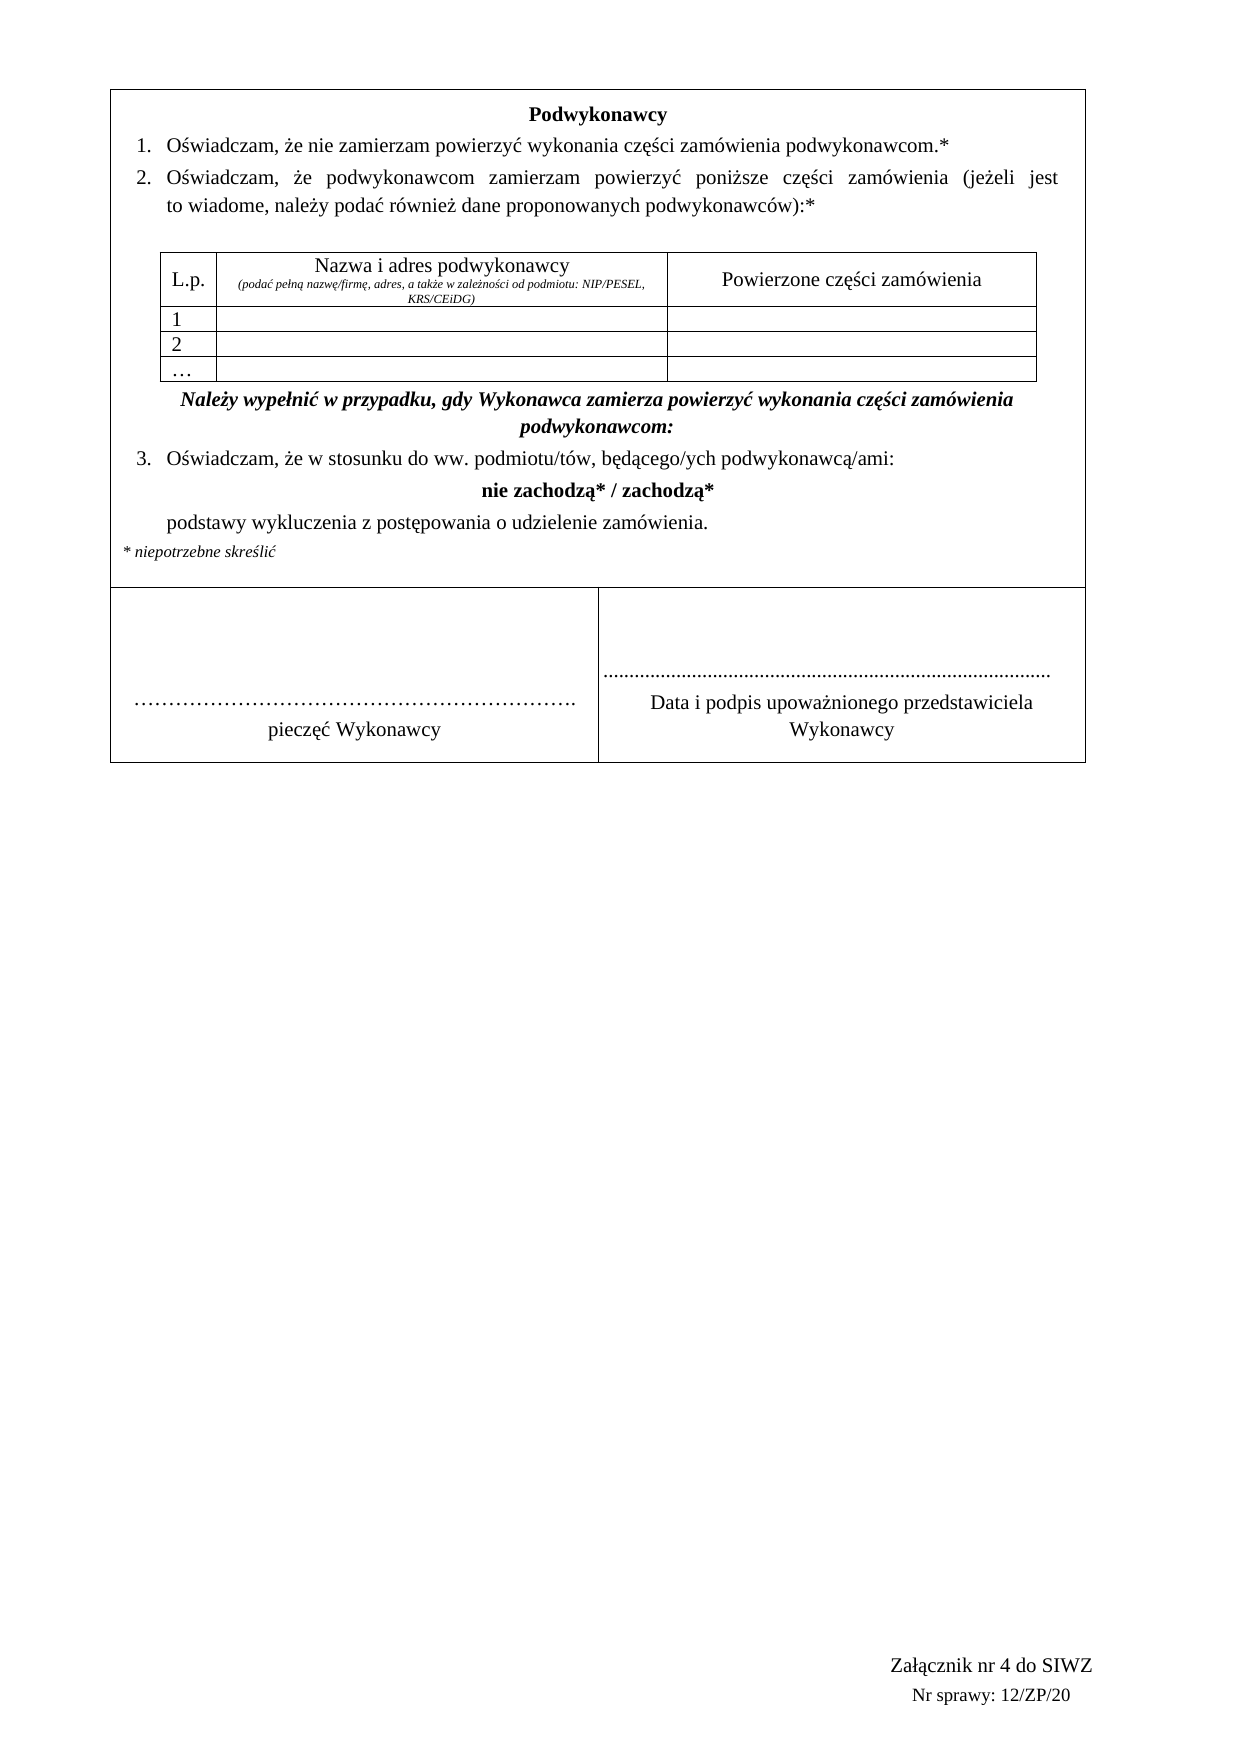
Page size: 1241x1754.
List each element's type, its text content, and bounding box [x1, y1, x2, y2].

table_cell ………………………………………………………. pieczęć Wykonawcy [111, 588, 598, 762]
text Załącznik nr 4 do SIWZ [103, 1653, 1093, 1677]
table_cell ...................................................................................... Data i podpis upoważnionego przedstawiciela Wykonawcy [599, 588, 1085, 762]
table_cell Podwykonawcy Oświadczam, że nie zamierzam powierzyć wykonania części zamówienia podwykonawcom.* Oświadczam, że podwykonawcom zamierzam powierzyć poniższe części zamówienia (jeżeli jest to wiadome, należy podać również dane proponowanych podwykonawców):* Należy wypełnić w przypadku, gdy Wykonawca zamierza powierzyć wykonania części zamówienia podwykonawcom: Oświadczam, że w stosunku do ww. podmiotu/tów, będącego/ych podwykonawcą/ami: nie zachodzą* / zachodzą* podstawy wykluczenia z postępowania o udzielenie zamówienia. * niepotrzebne skreślić [111, 90, 1085, 587]
